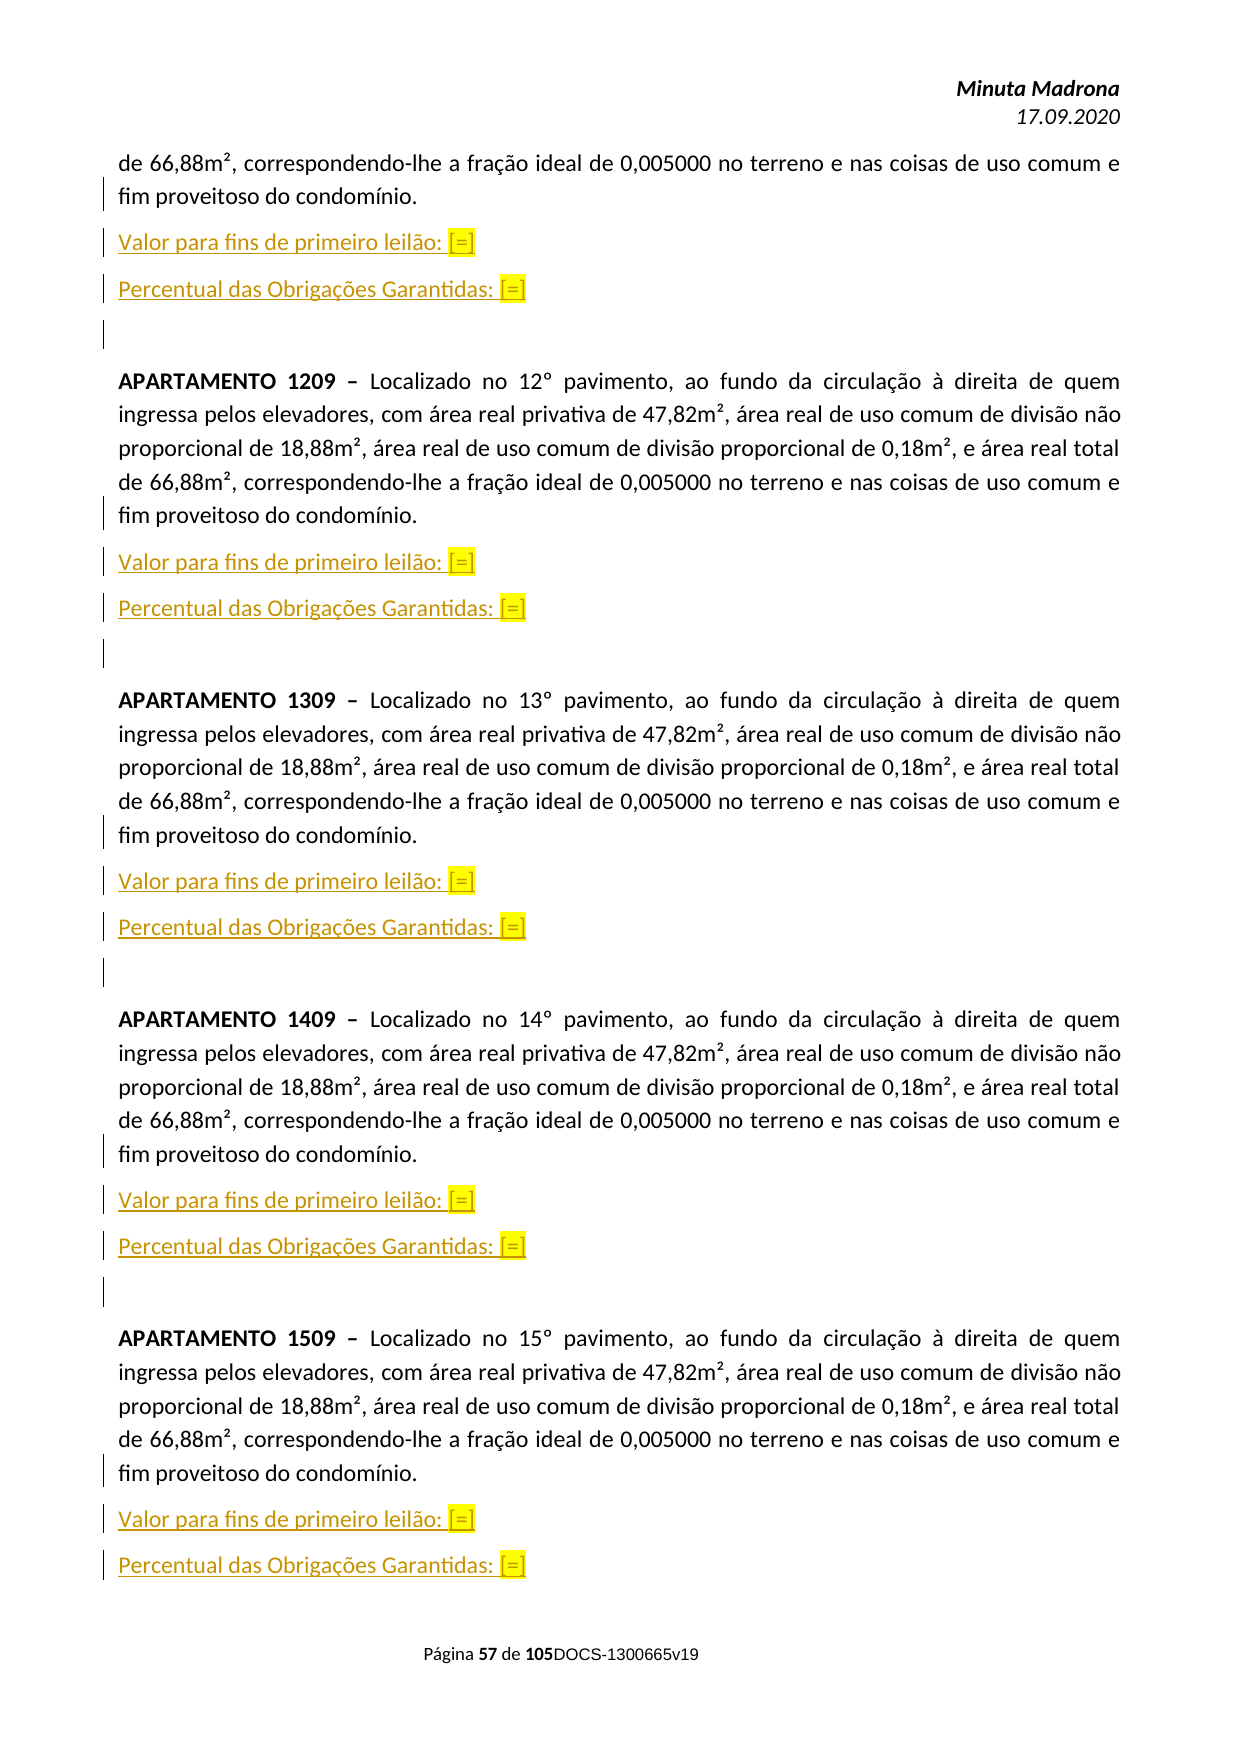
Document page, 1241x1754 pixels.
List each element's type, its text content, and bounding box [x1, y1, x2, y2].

text APARTAMENTO 1409 – Localizado no 14º pavimento, ao fundo da circulação à direita de quem ingressa pelos elevadores, com área real privativa de 47,82m², área real de uso comum de divisão não proporcional de 18,88m², área real de uso comum de divisão proporcional de 0,18m², e área real total de 66,88m², correspondendo-lhe a fração ideal de 0,005000 no terreno e nas coisas de uso comum e fim proveitoso do condomínio. [118, 1004, 1122, 1168]
text APARTAMENTO 1209 – Localizado no 12º pavimento, ao fundo da circulação à direita de quem ingressa pelos elevadores, com área real privativa de 47,82m², área real de uso comum de divisão não proporcional de 18,88m², área real de uso comum de divisão proporcional de 0,18m², e área real total de 66,88m², correspondendo-lhe a fração ideal de 0,005000 no terreno e nas coisas de uso comum e fim proveitoso do condomínio. [118, 366, 1122, 530]
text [118, 148, 1122, 211]
text APARTAMENTO 1509 – Localizado no 15º pavimento, ao fundo da circulação à direita de quem ingressa pelos elevadores, com área real privativa de 47,82m², área real de uso comum de divisão não proporcional de 18,88m², área real de uso comum de divisão proporcional de 0,18m², e área real total de 66,88m², correspondendo-lhe a fração ideal de 0,005000 no terreno e nas coisas de uso comum e fim proveitoso do condomínio. [118, 1323, 1122, 1487]
text APARTAMENTO 1309 – Localizado no 13º pavimento, ao fundo da circulação à direita de quem ingressa pelos elevadores, com área real privativa de 47,82m², área real de uso comum de divisão não proporcional de 18,88m², área real de uso comum de divisão proporcional de 0,18m², e área real total de 66,88m², correspondendo-lhe a fração ideal de 0,005000 no terreno e nas coisas de uso comum e fim proveitoso do condomínio. [118, 685, 1122, 849]
